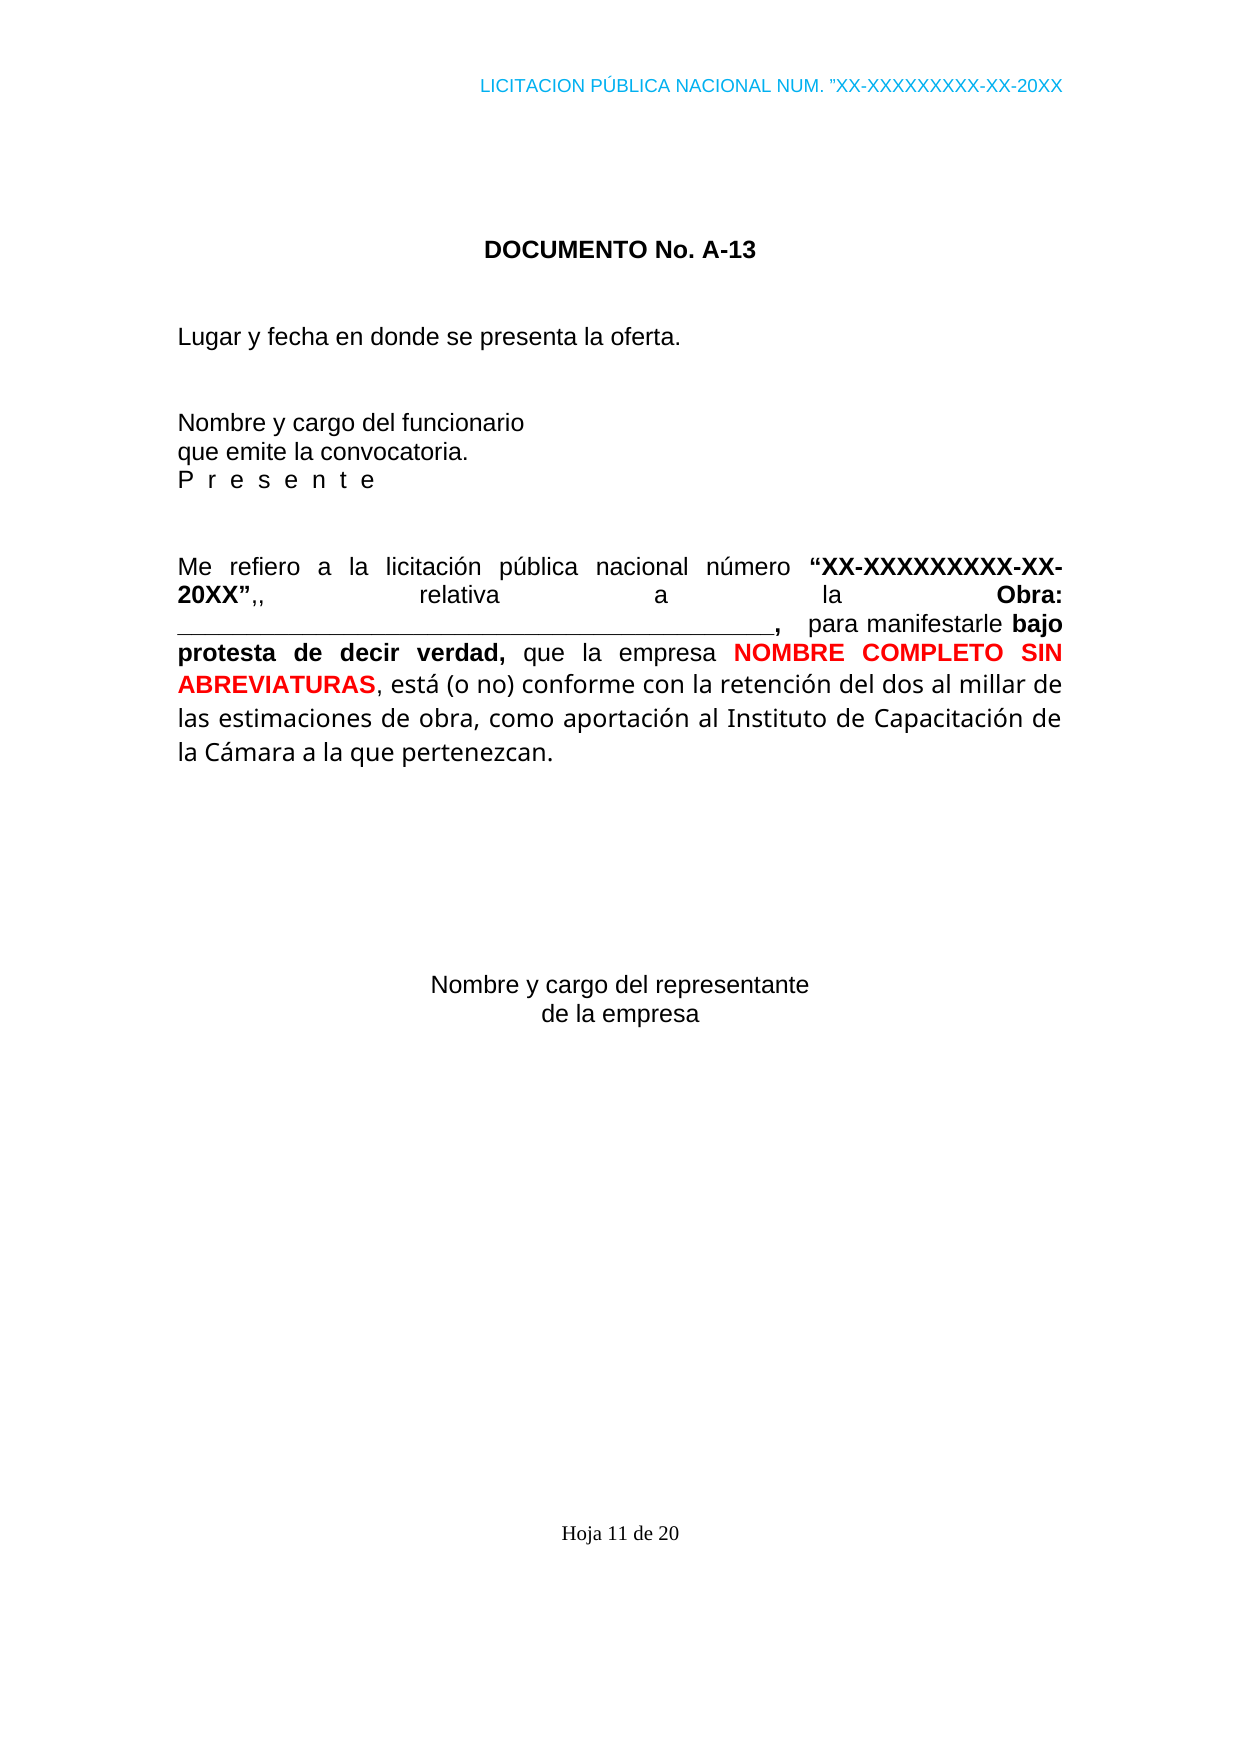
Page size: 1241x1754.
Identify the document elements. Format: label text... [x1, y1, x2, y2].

text P r e s e n t e [177, 466, 1063, 494]
text Nombre y cargo del funcionario [177, 408, 1063, 437]
text Nombre y cargo del representante [177, 970, 1063, 999]
text Lugar y fecha en donde se presenta la oferta. [177, 322, 1063, 351]
text de la empresa [177, 999, 1063, 1028]
text DOCUMENTO No. A-13 [177, 236, 1063, 264]
text Me refiero a la licitación pública nacional número “XX-XXXXXXXXX-XX-20XX”,, relativa a la Obra: ___________________________________________, para manifestarle bajo protesta de decir verdad, que la empresa NOMBRE COMPLETO SIN ABREVIATURAS, está (o no) conforme con la retención del dos al millar de las estimaciones de obra, como aportación al Instituto de Capacitación de la Cámara a la que pertenezcan. [177, 552, 1063, 769]
text que emite la convocatoria. [177, 437, 1063, 466]
